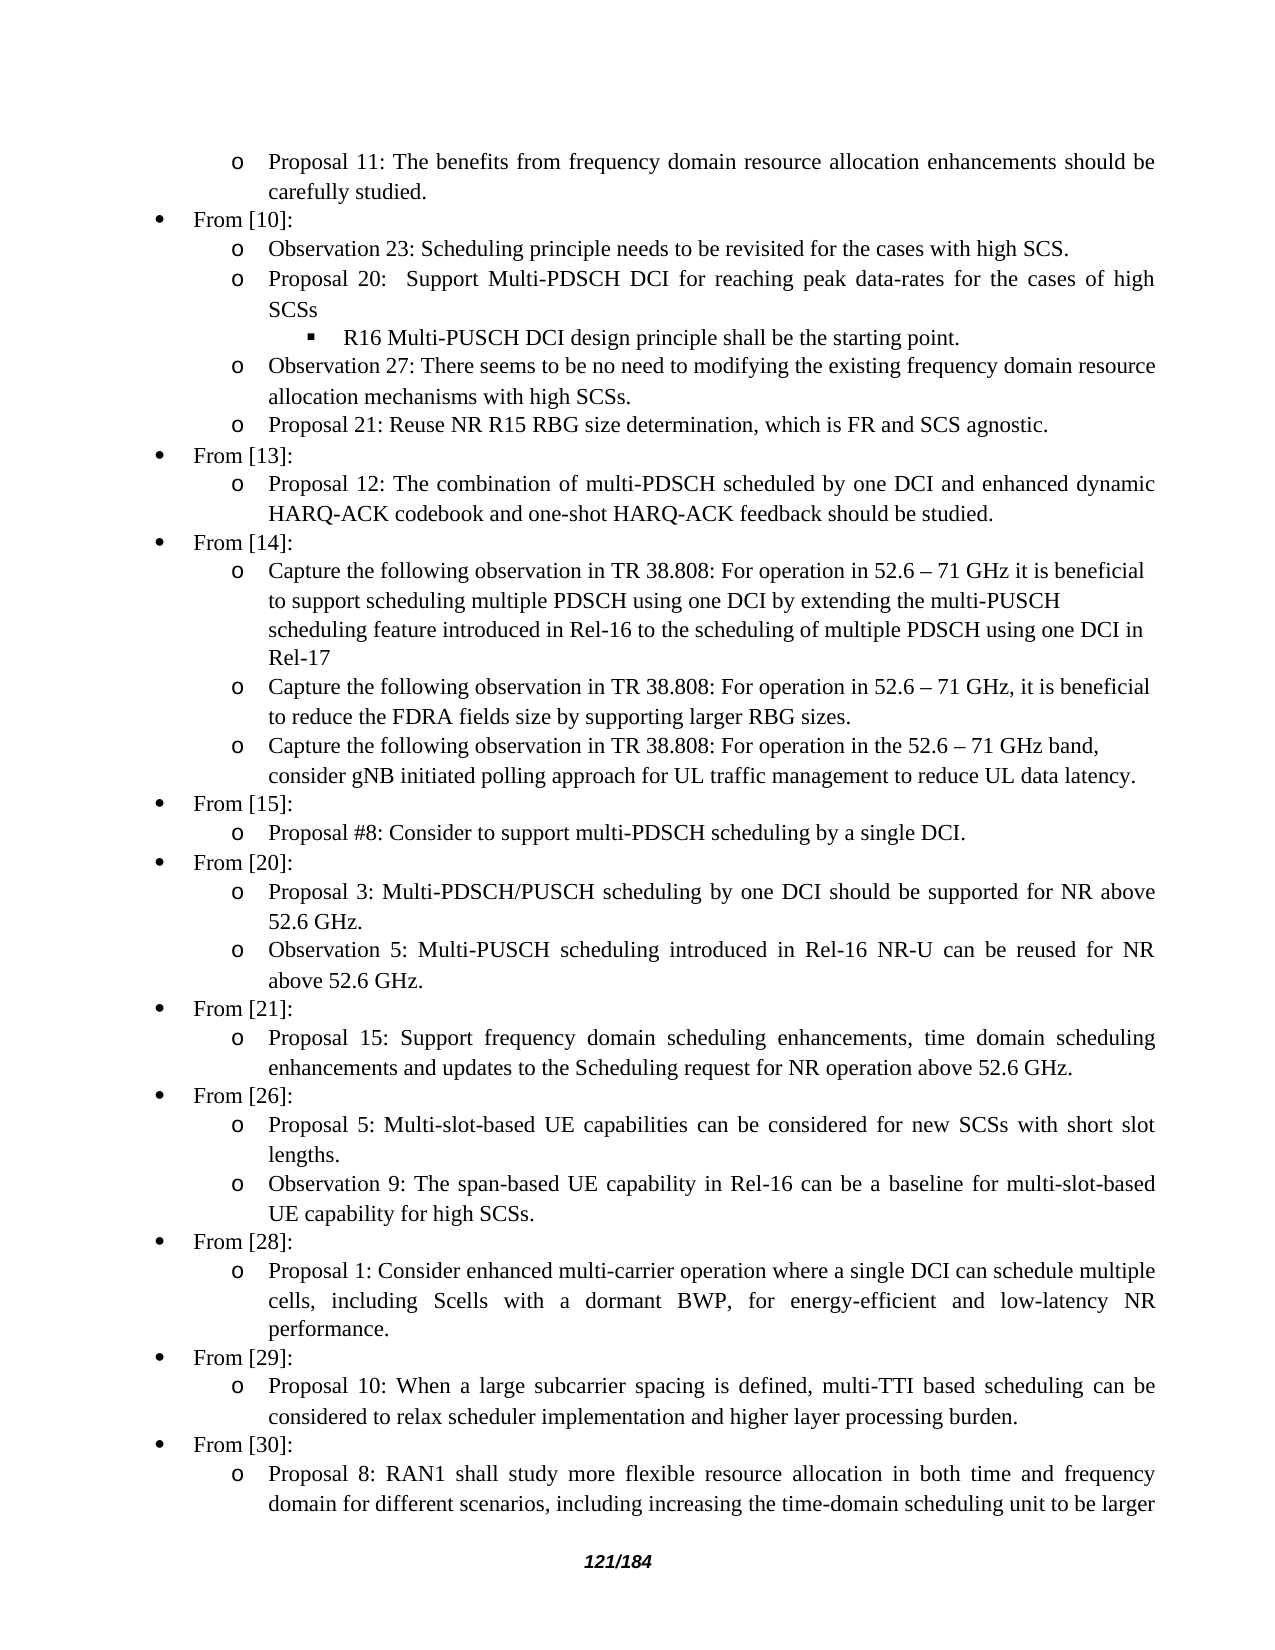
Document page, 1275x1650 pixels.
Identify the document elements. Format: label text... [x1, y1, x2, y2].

list Capture the following observation in TR 38.808: For operation in 52.6 – 71 GHz it is beneficial to support scheduling multiple PDSCH using one DCI by extending the multi-PUSCH scheduling feature introduced in Rel-16 to the scheduling of multiple PDSCH using one DCI in Rel-17 [231, 557, 1157, 671]
list Proposal 20: Support Multi-PDSCH DCI for reaching peak data-rates for the cases of high SCSs [231, 265, 1157, 322]
list Proposal #8: Consider to support multi-PDSCH scheduling by a single DCI. [231, 819, 1157, 847]
list From [30]: [156, 1431, 1157, 1457]
list Observation 27: There seems to be no need to modifying the existing frequency domain resource allocation mechanisms with high SCSs. [231, 352, 1157, 409]
list Proposal 3: Multi-PDSCH/PUSCH scheduling by one DCI should be supported for NR above 52.6 GHz. [231, 878, 1157, 934]
list From [28]: [156, 1228, 1157, 1255]
list From [29]: [156, 1344, 1157, 1370]
list From [21]: [156, 995, 1157, 1022]
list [231, 1459, 1157, 1516]
list From [10]: [156, 206, 1157, 233]
list Proposal 11: The benefits from frequency domain resource allocation enhancements should be carefully studied. [231, 148, 1157, 204]
list From [15]: [156, 790, 1157, 817]
list R16 Multi-PUSCH DCI design principle shall be the starting point. [306, 324, 1157, 350]
list Proposal 12: The combination of multi-PDSCH scheduled by one DCI and enhanced dynamic HARQ-ACK codebook and one-shot HARQ-ACK feedback should be studied. [231, 470, 1157, 527]
list From [26]: [156, 1082, 1157, 1109]
list Proposal 21: Reuse NR R15 RBG size determination, which is FR and SCS agnostic. [231, 411, 1157, 439]
list Proposal 5: Multi-slot-based UE capabilities can be considered for new SCSs with short slot lengths. [231, 1111, 1157, 1167]
list Proposal 10: When a large subcarrier spacing is defined, multi-TTI based scheduling can be considered to relax scheduler implementation and higher layer processing burden. [231, 1372, 1157, 1429]
list From [20]: [156, 849, 1157, 876]
list Capture the following observation in TR 38.808: For operation in the 52.6 – 71 GHz band, consider gNB initiated polling approach for UL traffic management to reduce UL data latency. [231, 732, 1157, 788]
list Capture the following observation in TR 38.808: For operation in 52.6 – 71 GHz, it is beneficial to reduce the FDRA fields size by supporting larger RBG sizes. [231, 673, 1157, 729]
list Observation 5: Multi-PUSCH scheduling introduced in Rel-16 NR-U can be reused for NR above 52.6 GHz. [231, 936, 1157, 993]
list Proposal 15: Support frequency domain scheduling enhancements, time domain scheduling enhancements and updates to the Scheduling request for NR operation above 52.6 GHz. [231, 1024, 1157, 1080]
list From [13]: [156, 442, 1157, 468]
list Observation 23: Scheduling principle needs to be revisited for the cases with high SCS. [231, 235, 1157, 263]
list Observation 9: The span-based UE capability in Rel-16 can be a baseline for multi-slot-based UE capability for high SCSs. [231, 1169, 1157, 1226]
list From [14]: [156, 529, 1157, 555]
list Proposal 1: Consider enhanced multi-carrier operation where a single DCI can schedule multiple cells, including Scells with a dormant BWP, for energy-efficient and low-latency NR performance. [231, 1257, 1157, 1342]
